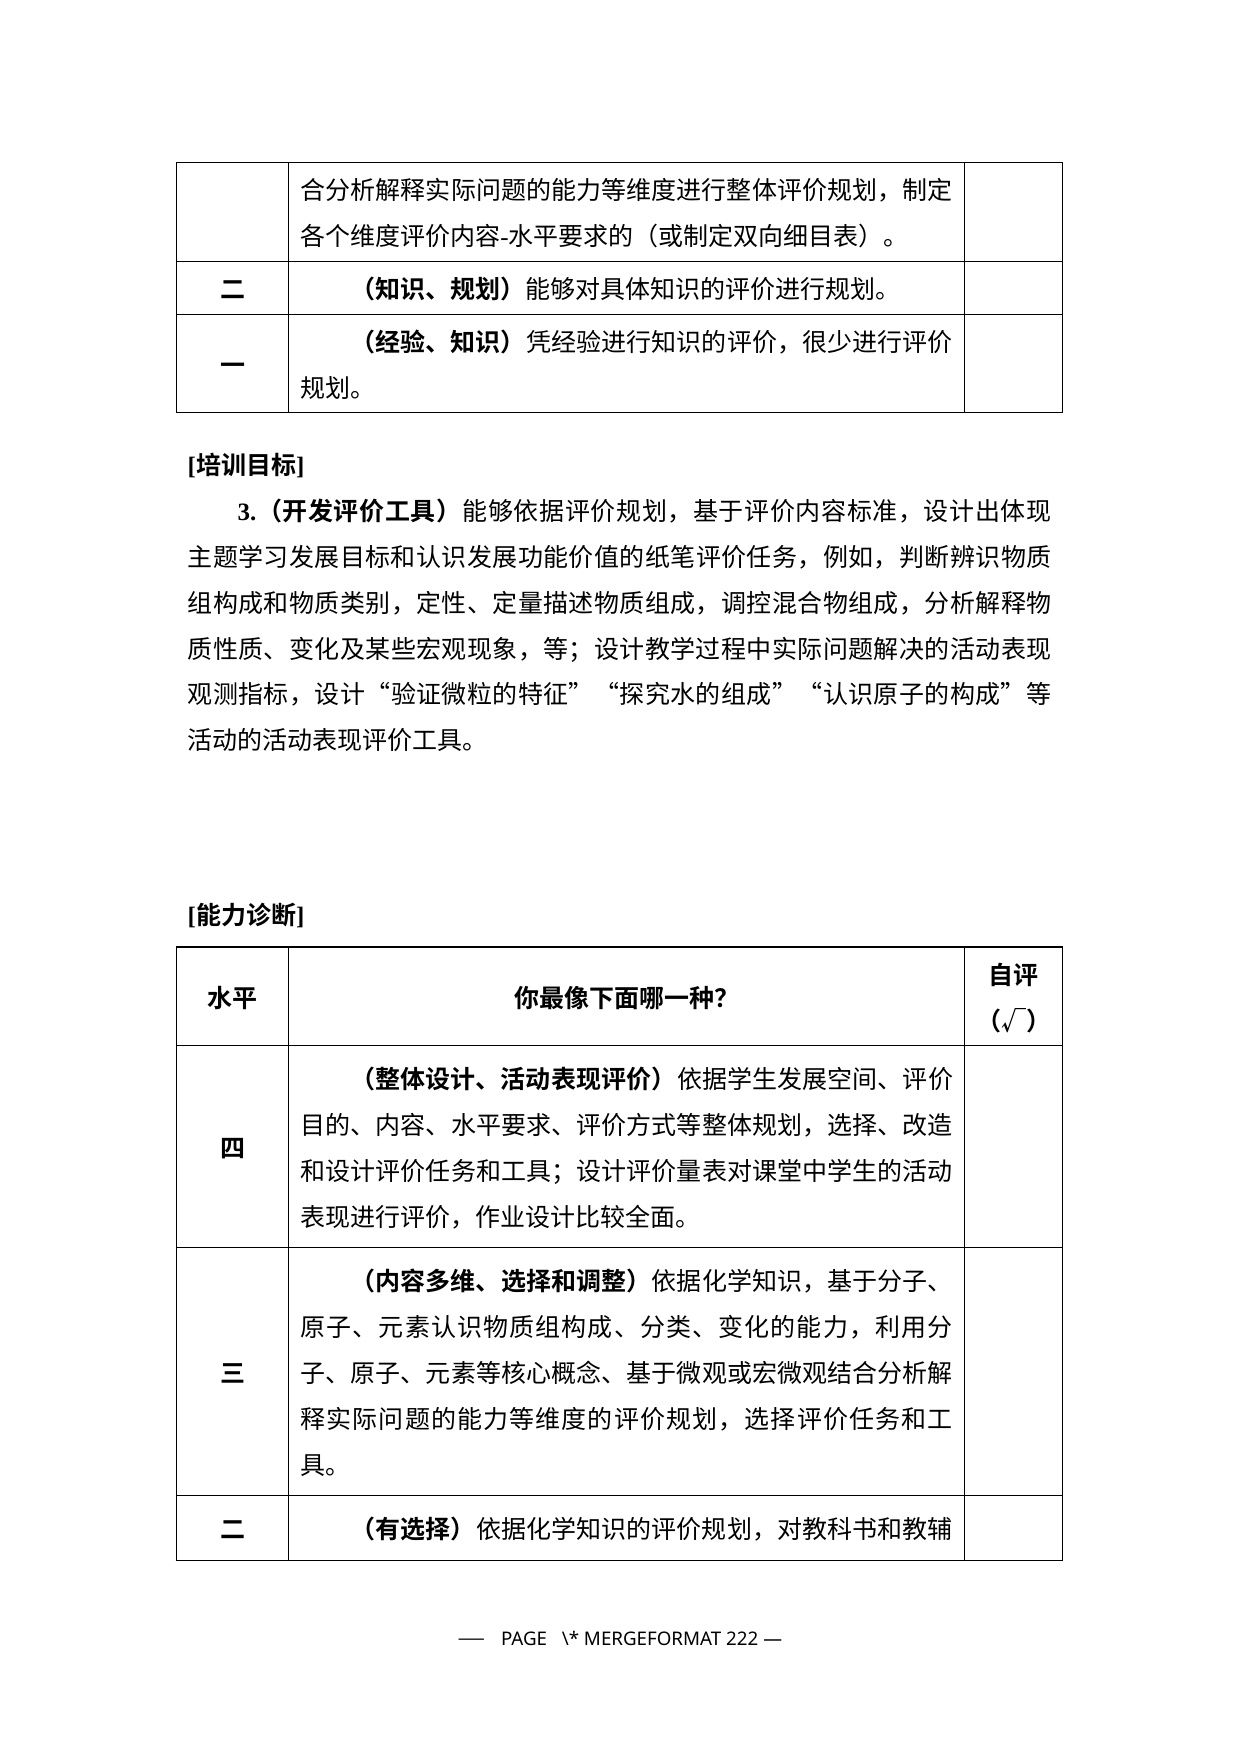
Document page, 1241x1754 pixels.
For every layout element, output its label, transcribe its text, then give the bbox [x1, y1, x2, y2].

table_header 水平 [177, 948, 288, 1045]
text [培训目标] [187, 438, 1053, 484]
table_cell [965, 1046, 1062, 1247]
table_cell [965, 1248, 1062, 1495]
text 3.（开发评价工具）能够依据评价规划，基于评价内容标准，设计出体现主题学习发展目标和认识发展功能价值的纸笔评价任务，例如，判断辨识物质组构成和物质类别，定性、定量描述物质组成，调控混合物组成，分析解释物质性质、变化及某些宏观现象，等；设计教学过程中实际问题解决的活动表现观测指标，设计“验证微粒的特征”“探究水的组成”“认识原子的构成”等活动的活动表现评价工具。 [187, 484, 1053, 759]
table_cell 三 [177, 1248, 288, 1495]
table_cell （知识、规划）能够对具体知识的评价进行规划。 [289, 262, 964, 313]
table_cell [965, 262, 1062, 313]
table_cell [965, 315, 1062, 412]
table_cell 四 [177, 1046, 288, 1247]
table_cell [289, 1496, 964, 1560]
table_cell [965, 163, 1062, 261]
text [能力诊断] [187, 888, 1053, 934]
table_cell （整体设计、活动表现评价）依据学生发展空间、评价目的、内容、水平要求、评价方式等整体规划，选择、改造和设计评价任务和工具；设计评价量表对课堂中学生的活动表现进行评价，作业设计比较全面。 [289, 1046, 964, 1247]
table_header 你最像下面哪一种？ [289, 948, 964, 1045]
table_cell 二 [177, 1496, 288, 1560]
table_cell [289, 163, 964, 261]
table_cell 二 [177, 262, 288, 313]
table_cell （经验、知识）凭经验进行知识的评价，很少进行评价规划。 [289, 315, 964, 412]
table_cell [965, 1496, 1062, 1560]
table_cell （内容多维、选择和调整）依据化学知识，基于分子、原子、元素认识物质组构成、分类、变化的能力，利用分子、原子、元素等核心概念、基于微观或宏微观结合分析解释实际问题的能力等维度的评价规划，选择评价任务和工具。 [289, 1248, 964, 1495]
table_cell 三 [177, 163, 288, 261]
table_cell 一 [177, 315, 288, 412]
table_header 自评（√） [965, 948, 1062, 1045]
